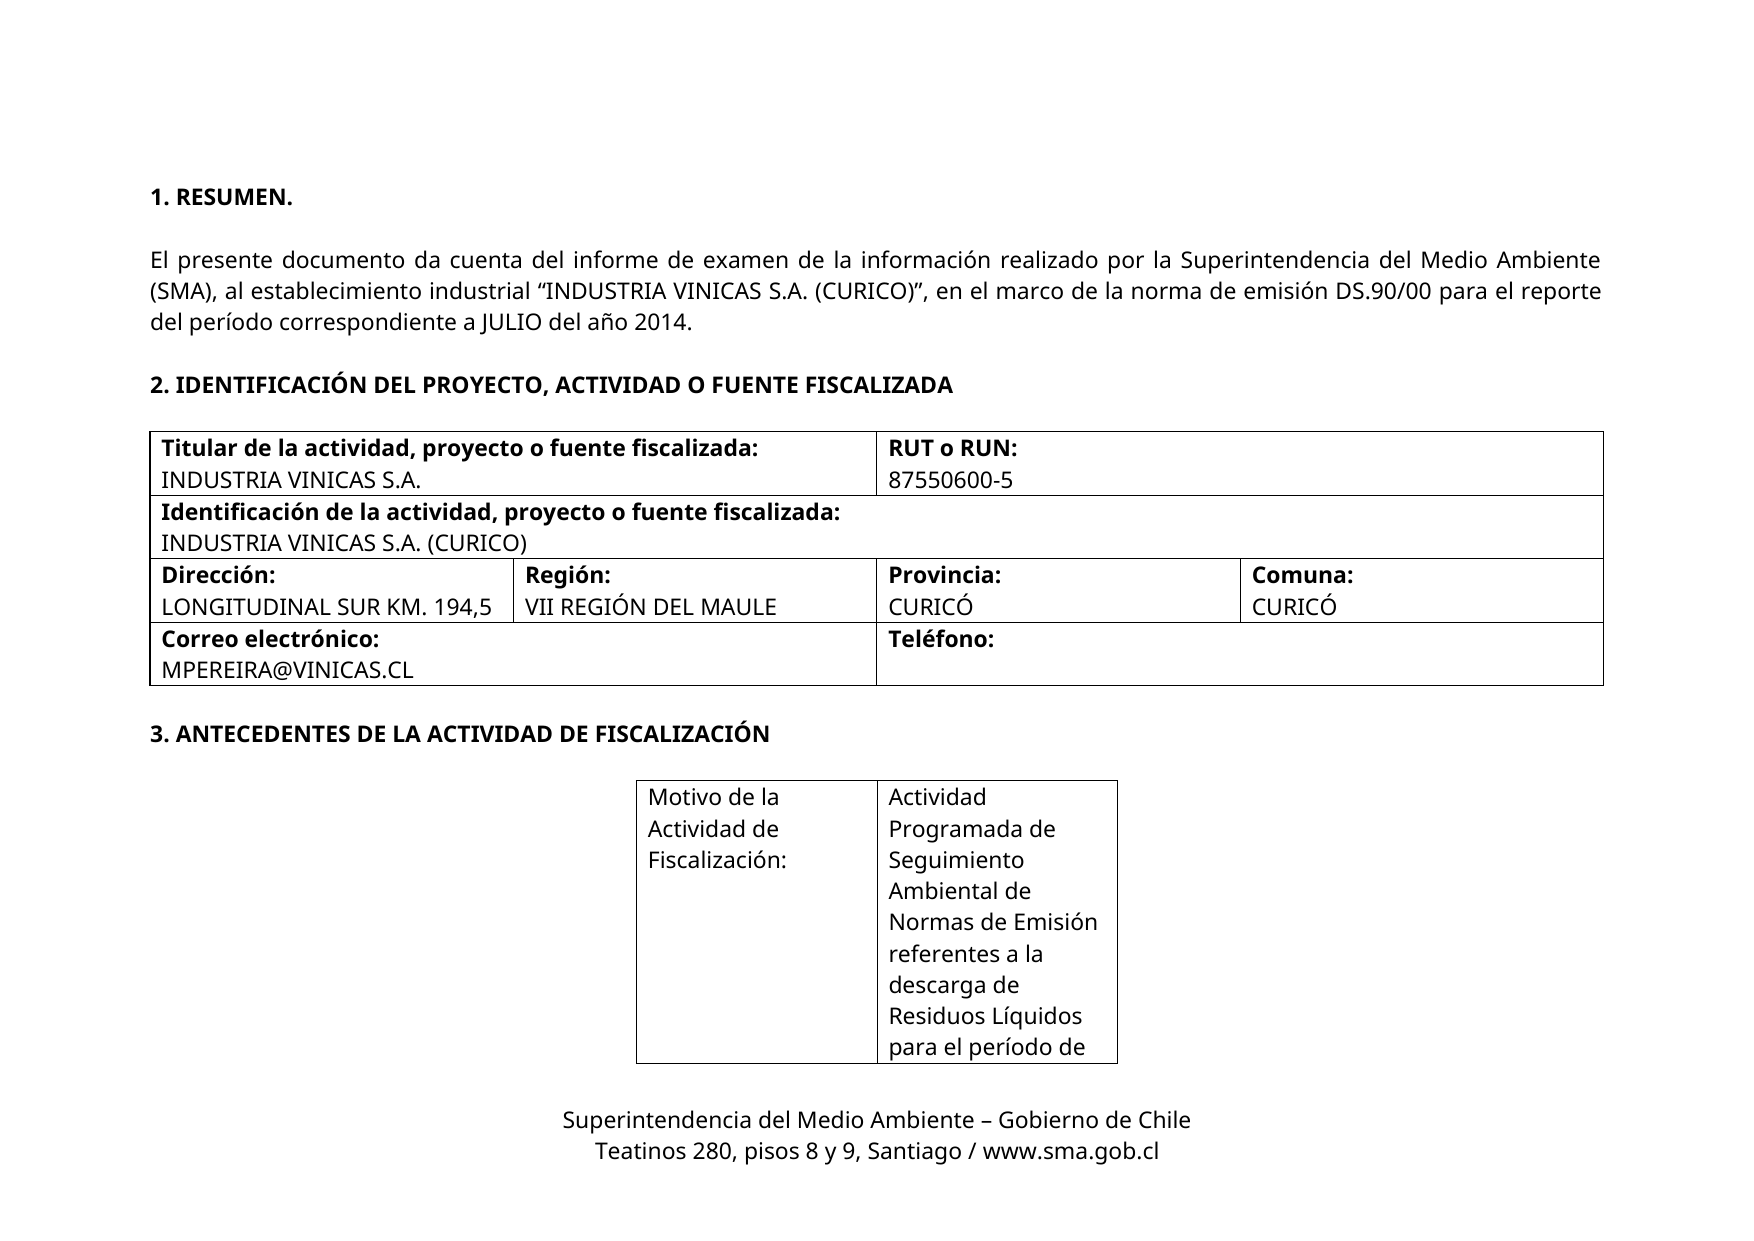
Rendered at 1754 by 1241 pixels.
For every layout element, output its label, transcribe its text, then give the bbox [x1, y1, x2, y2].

text 3. ANTECEDENTES DE LA ACTIVIDAD DE FISCALIZACIÓN [150, 686, 1604, 749]
table_cell Dirección: LONGITUDINAL SUR KM. 194,5 [151, 559, 513, 622]
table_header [878, 781, 1117, 1062]
table_cell Correo electrónico: MPEREIRA@VINICAS.CL [151, 623, 876, 685]
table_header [637, 781, 877, 1062]
text 1. RESUMEN. [150, 150, 1604, 212]
table_cell Provincia: CURICÓ [877, 559, 1240, 622]
text El presente documento da cuenta del informe de examen de la información realizado por la Superintendencia del Medio Ambiente (SMA), al establecimiento industrial “INDUSTRIA VINICAS S.A. (CURICO)”, en el marco de la norma de emisión DS.90/00 para el reporte del período correspondiente a JULIO del año 2014. [150, 212, 1604, 337]
table_cell Región: VII REGIÓN DEL MAULE [514, 559, 876, 622]
table_header RUT o RUN: 87550600-5 [877, 432, 1603, 495]
table_cell Comuna: CURICÓ [1241, 559, 1603, 622]
table_header Titular de la actividad, proyecto o fuente fiscalizada: INDUSTRIA VINICAS S.A. [151, 432, 876, 495]
text 2. IDENTIFICACIÓN DEL PROYECTO, ACTIVIDAD O FUENTE FISCALIZADA [150, 337, 1604, 400]
table_cell Identificación de la actividad, proyecto o fuente fiscalizada: INDUSTRIA VINICAS S.A. (CURICO) [151, 496, 1603, 558]
table_cell Teléfono: [877, 623, 1603, 685]
